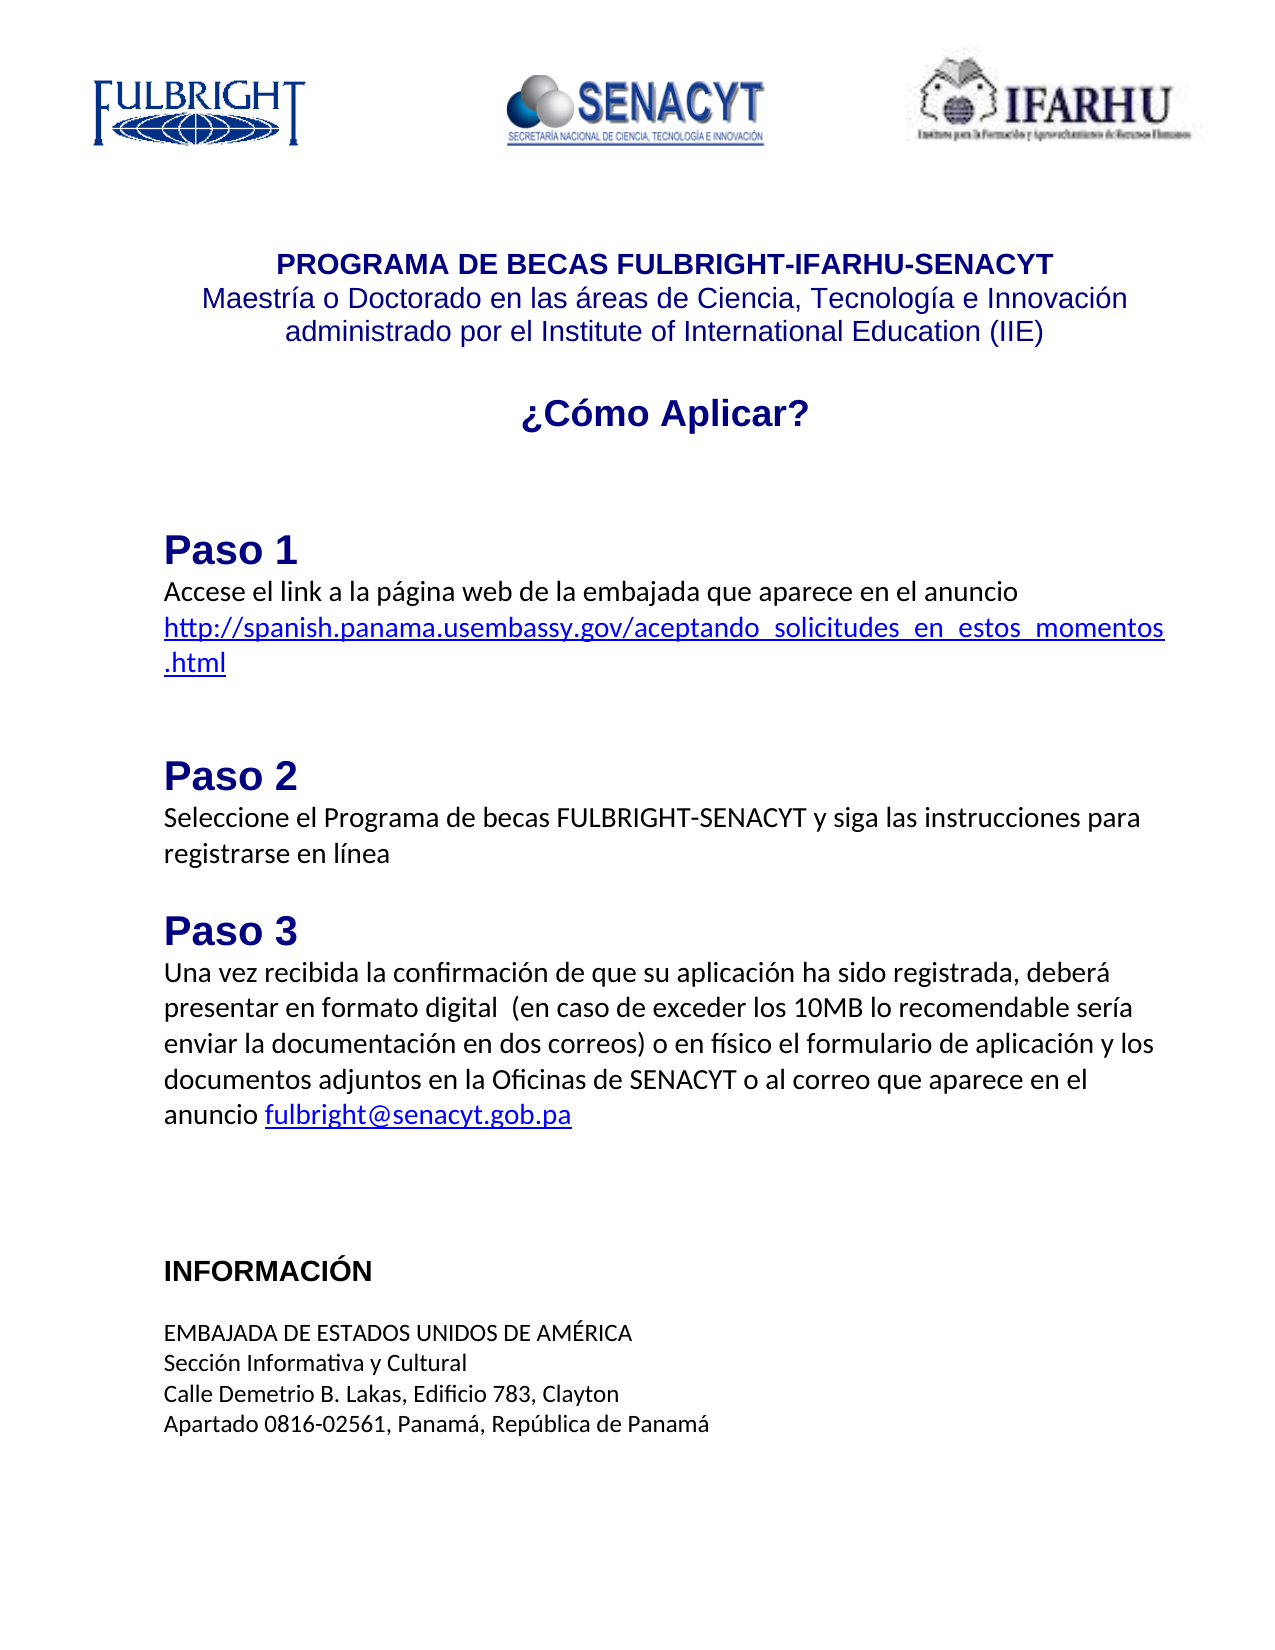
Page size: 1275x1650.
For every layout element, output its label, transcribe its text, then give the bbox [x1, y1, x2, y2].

title Paso 1 [164, 525, 1167, 573]
title Paso 3 [164, 906, 1167, 954]
picture [887, 47, 1208, 154]
text EMBAJADA DE ESTADOS UNIDOS DE AMÉRICA Sección Informativa y Cultural Calle Demetrio B. Lakas, Edificio 783, Clayton Apartado 0816-02561, Panamá, República de Panamá [164, 1317, 1167, 1439]
picture [506, 75, 772, 149]
title PROGRAMA DE BECAS FULBRIGHT-IFARHU-SENACYT [164, 247, 1167, 281]
title ¿Cómo Aplicar? [164, 391, 1167, 477]
title Seleccione el Programa de becas FULBRIGHT-SENACYT y siga las instrucciones para registrarse en línea [164, 799, 1167, 870]
title Accese el link a la página web de la embajada que aparece en el anuncio http://spanish.panama.usembassy.gov/aceptando_solicitudes_en_estos_momentos.html [164, 573, 1167, 680]
text INFORMACIÓN [164, 1254, 1167, 1288]
picture [88, 76, 309, 149]
title Maestría o Doctorado en las áreas de Ciencia, Tecnología e Innovación administrado por el Institute of International Education (IIE) [164, 281, 1167, 348]
title Una vez recibida la confirmación de que su aplicación ha sido registrada, deberá presentar en formato digital (en caso de exceder los 10MB lo recomendable sería enviar la documentación en dos correos) o en físico el formulario de aplicación y los documentos adjuntos en la Oficinas de SENACYT o al correo que aparece en el anuncio fulbright@senacyt.gob.pa [164, 954, 1167, 1132]
title Paso 2 [164, 751, 1167, 799]
